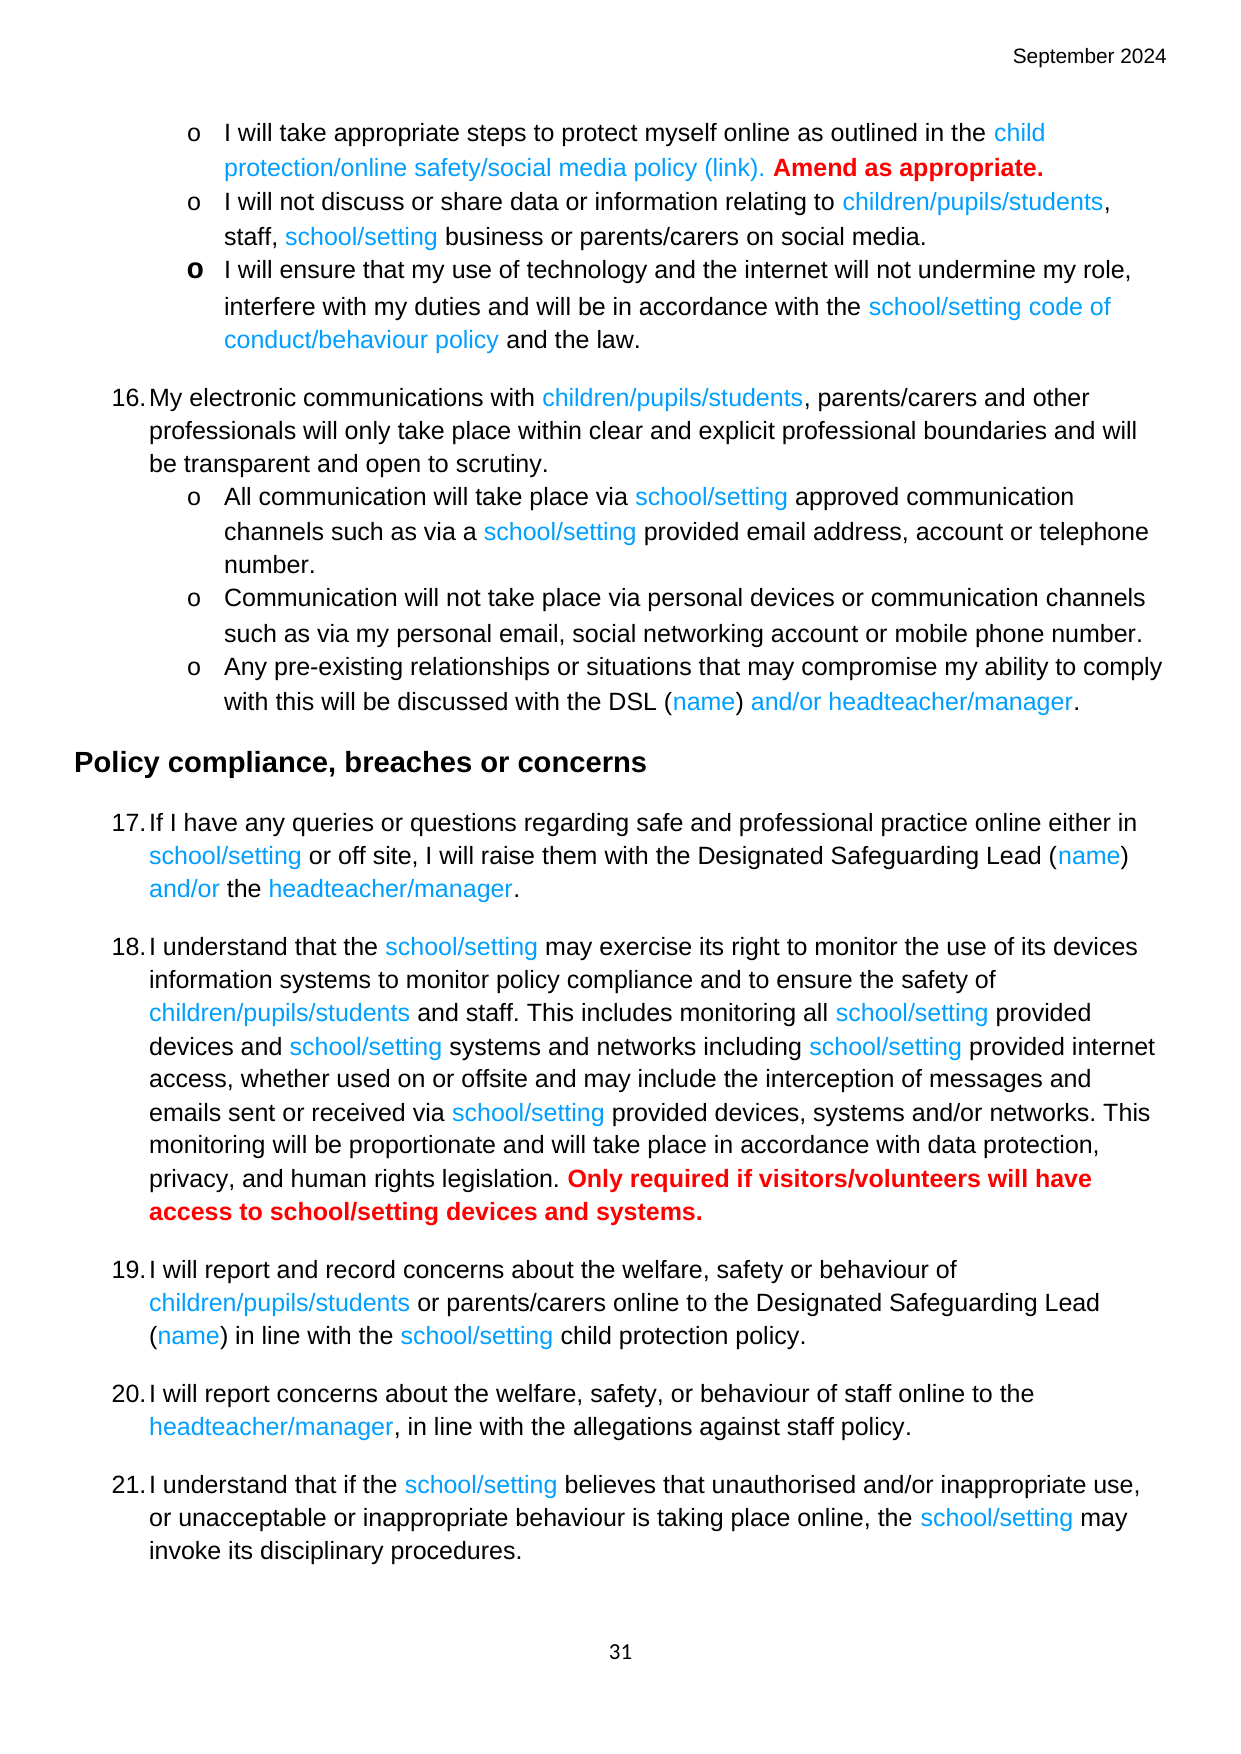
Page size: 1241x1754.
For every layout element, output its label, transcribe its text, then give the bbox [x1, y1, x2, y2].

list I will not discuss or share data or information relating to children/pupils/students, staff, school/setting business or parents/carers on social media. [186, 186, 1167, 250]
list My electronic communications with children/pupils/students, parents/carers and other professionals will only take place within clear and explicit professional boundaries and will be transparent and open to scrutiny. [111, 383, 1167, 478]
list I will report concerns about the welfare, safety, or behaviour of staff online to the headteacher/manager, in line with the allegations against staff policy. [111, 1379, 1167, 1440]
list I understand that the school/setting may exercise its right to monitor the use of its devices information systems to monitor policy compliance and to ensure the safety of children/pupils/students and staff. This includes monitoring all school/setting provided devices and school/setting systems and networks including school/setting provided internet access, whether used on or offsite and may include the interception of messages and emails sent or received via school/setting provided devices, systems and/or networks. This monitoring will be proportionate and will take place in accordance with data protection, privacy, and human rights legislation. Only required if visitors/volunteers will have access to school/setting devices and systems. [111, 932, 1167, 1225]
text Policy compliance, breaches or concerns [74, 745, 1167, 778]
list I will ensure that my use of technology and the internet will not undermine my role, interfere with my duties and will be in accordance with the school/setting code of conduct/behaviour policy and the law. [186, 255, 1167, 354]
list Communication will not take place via personal devices or communication channels such as via my personal email, social networking account or mobile phone number. [186, 583, 1167, 647]
list Any pre-existing relationships or situations that may compromise my ability to comply with this will be discussed with the DSL (name) and/or headteacher/manager. [186, 652, 1167, 716]
list I will report and record concerns about the welfare, safety or behaviour of children/pupils/students or parents/carers online to the Designated Safeguarding Lead (name) in line with the school/setting child protection policy. [111, 1254, 1167, 1349]
list I understand that if the school/setting believes that unauthorised and/or inappropriate use, or unacceptable or inappropriate behaviour is taking place online, the school/setting may invoke its disciplinary procedures. [111, 1470, 1167, 1564]
list I will take appropriate steps to protect myself online as outlined in the child protection/online safety/social media policy (link). Amend as appropriate. [186, 118, 1167, 182]
list All communication will take place via school/setting approved communication channels such as via a school/setting provided email address, account or telephone number. [186, 482, 1167, 579]
list If I have any queries or questions regarding safe and professional practice online either in school/setting or off site, I will raise them with the Designated Safeguarding Lead (name) and/or the headteacher/manager. [111, 808, 1167, 903]
